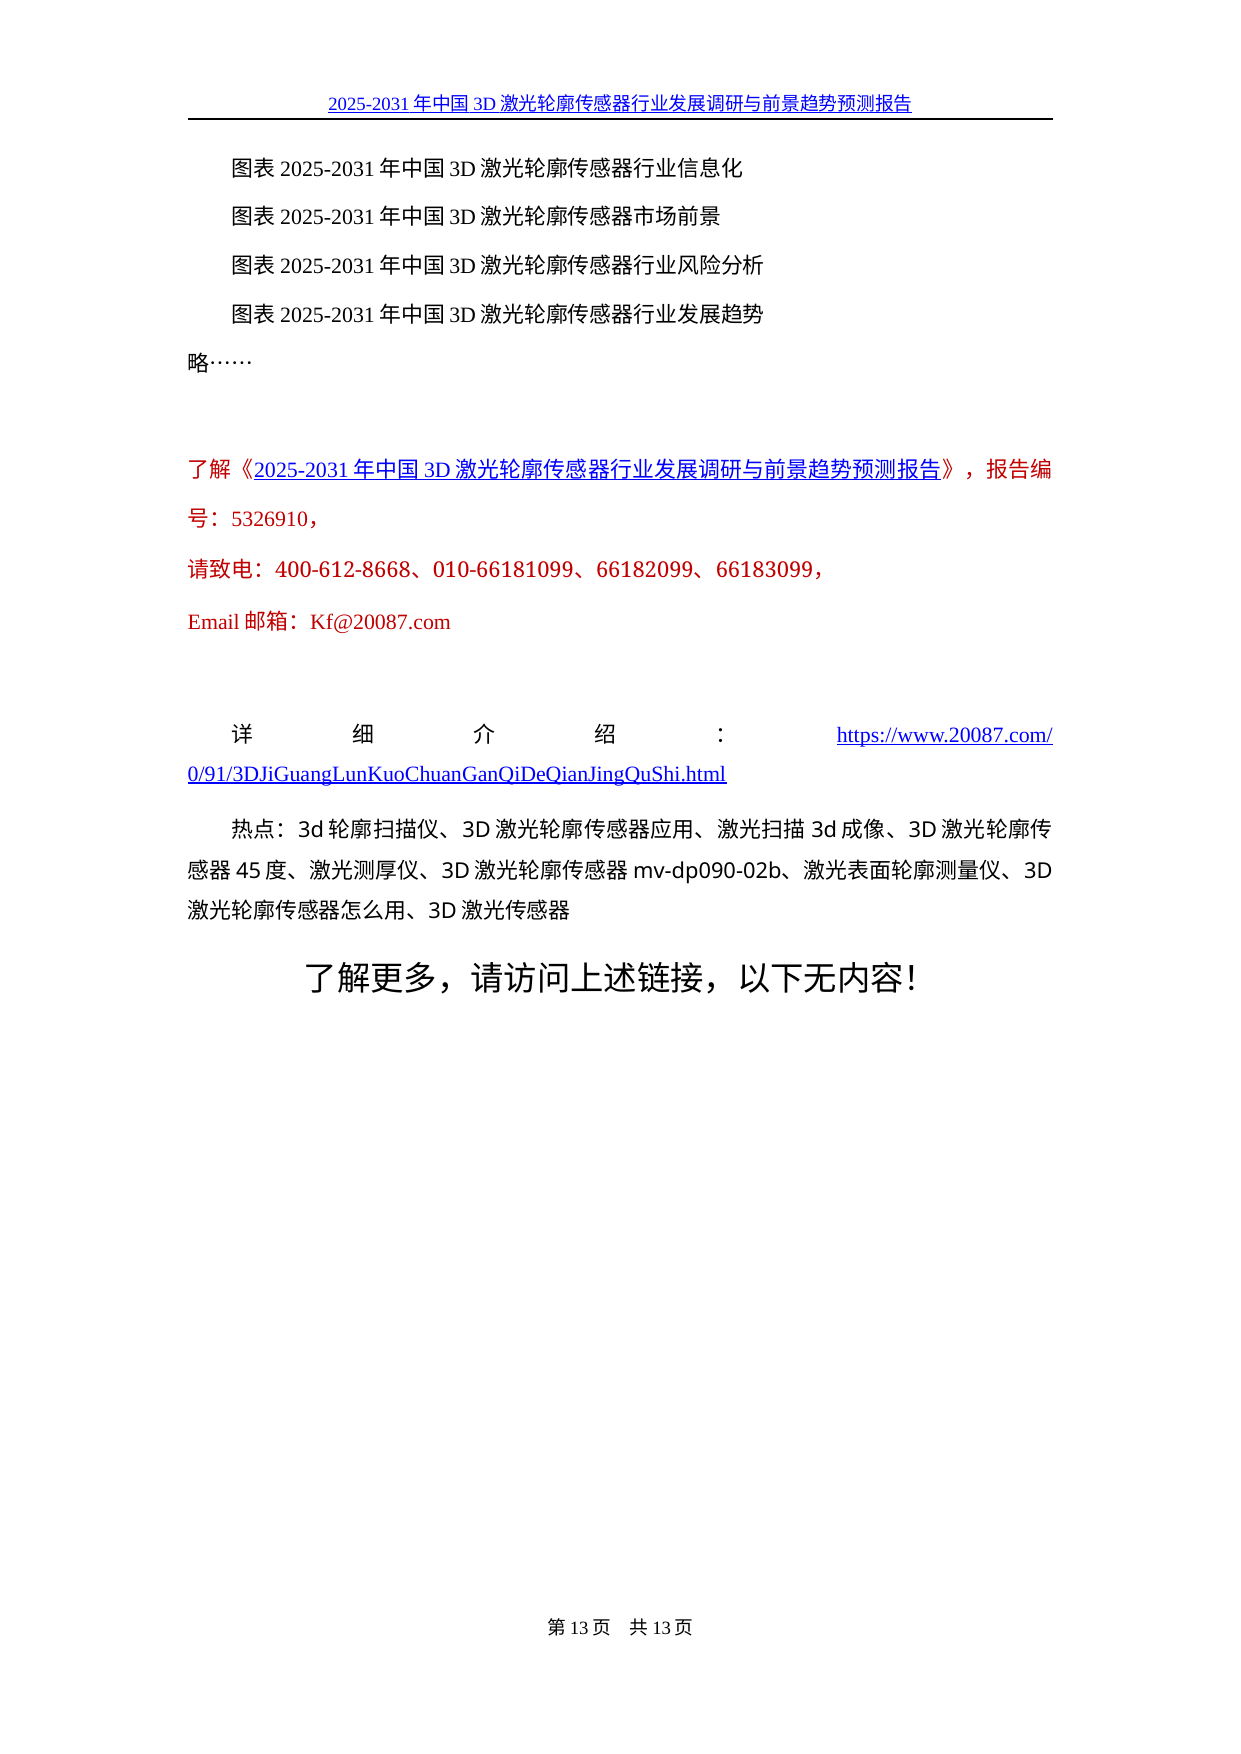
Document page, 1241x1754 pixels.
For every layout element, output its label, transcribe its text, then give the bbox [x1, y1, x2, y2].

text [187, 150, 1053, 378]
text Email邮箱：Kf@20087.com [187, 603, 1053, 636]
title 了解更多，请访问上述链接，以下无内容！ [187, 943, 1053, 1008]
text 详细介绍：https://www.20087.com/0/91/3DJiGuangLunKuoChuanGanQiDeQianJingQuShi.html [187, 716, 1053, 789]
text 请致电：400-612-8668、010-66181099、66182099、66183099， [187, 552, 1053, 584]
text 热点：3d轮廓扫描仪、3D激光轮廓传感器应用、激光扫描3d成像、3D激光轮廓传感器45度、激光测厚仪、3D激光轮廓传感器mv-dp090-02b、激光表面轮廓测量仪、3D激光轮廓传感器怎么用、3D激光传感器 [187, 812, 1053, 926]
text 了解《2025-2031年中国3D激光轮廓传感器行业发展调研与前景趋势预测报告》，报告编号：5326910， [187, 452, 1053, 533]
